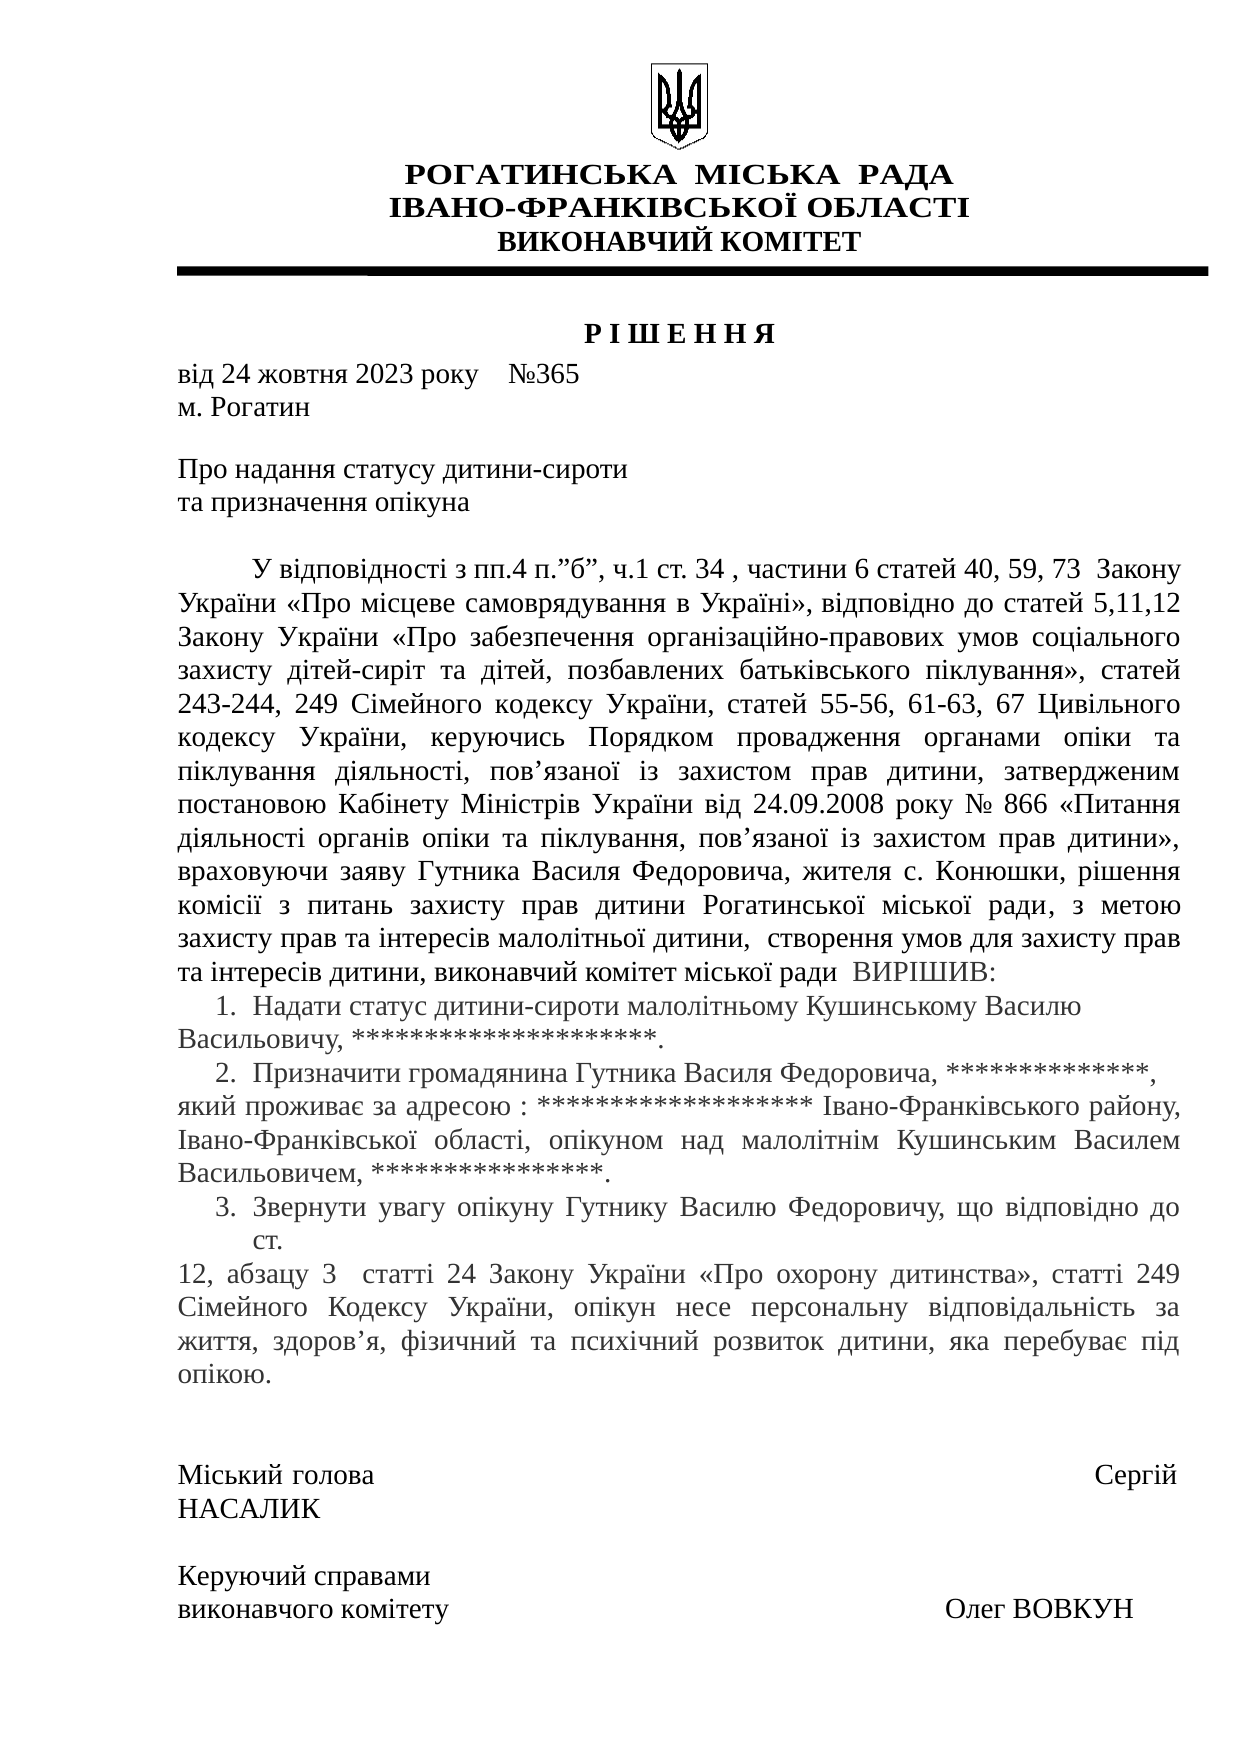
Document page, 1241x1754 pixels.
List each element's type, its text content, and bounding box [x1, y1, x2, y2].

text який проживає за адресою : ******************* Івано-Франківського району, Івано-Франківської області, опікуном над малолітнім Кушинським Василем Васильовичем, ****************. [177, 1088, 1181, 1189]
list Звернути увагу опікуну Гутнику Василю Федоровичу, що відповідно до ст. [215, 1189, 1181, 1256]
text Міський голова Сергій НАСАЛИК [177, 1457, 1181, 1524]
text Керуючий справами [177, 1558, 1181, 1591]
text 12, абзацу 3 статті 24 Закону України «Про охорону дитинства», статті 249 Сімейного Кодексу України, опікун несе персональну відповідальність за життя, здоров’я, фізичний та психічний розвиток дитини, яка перебуває під опікою. [177, 1256, 1181, 1390]
list Надати статус дитини-сироти малолітньому Кушинському Василю [215, 988, 1181, 1021]
text РОГАТИНСЬКА МІСЬКА РАДА [177, 157, 1181, 190]
text Р І Ш Е Н Н Я [177, 316, 1181, 349]
text Васильовичу, *********************. [177, 1021, 1181, 1055]
text та призначення опікуна [177, 484, 1181, 518]
text від 24 жовтня 2023 року №365 [177, 356, 1237, 389]
text ІВАНО-ФРАНКІВСЬКОЇ ОБЛАСТІ [177, 190, 1181, 224]
text м. Рогатин [177, 389, 1237, 423]
list Призначити громадянина Гутника Василя Федоровича, **************, [215, 1055, 1181, 1088]
text виконавчого комітету Олег ВОВКУН [177, 1591, 1181, 1625]
text ВИКОНАВЧИЙ КОМІТЕТ [177, 224, 1181, 257]
text Про надання статусу дитини-сироти [177, 451, 1181, 484]
text У відповідності з пп.4 п.”б”, ч.1 ст. 34 , частини 6 статей 40, 59, 73 Закону України «Про місцеве самоврядування в Україні», відповідно до статей 5,11,12 Закону України «Про забезпечення організаційно-правових умов соціального захисту дітей-сиріт та дітей, позбавлених батьківського піклування», статей 243-244, 249 Сімейного кодексу України, статей 55-56, 61-63, 67 Цивільного кодексу України, керуючись Порядком провадження органами опіки та піклування діяльності, пов’язаної із захистом прав дитини, затвердженим постановою Кабінету Міністрів України від 24.09.2008 року № 866 «Питання діяльності органів опіки та піклування, пов’язаної із захистом прав дитини», враховуючи заяву Гутника Василя Федоровича, жителя с. Конюшки, рішення комісії з питань захисту прав дитини Рогатинської міської ради, з метою захисту прав та інтересів малолітньої дитини, створення умов для захисту прав та інтересів дитини, виконавчий комітет міської ради ВИРІШИВ: [177, 552, 1181, 988]
